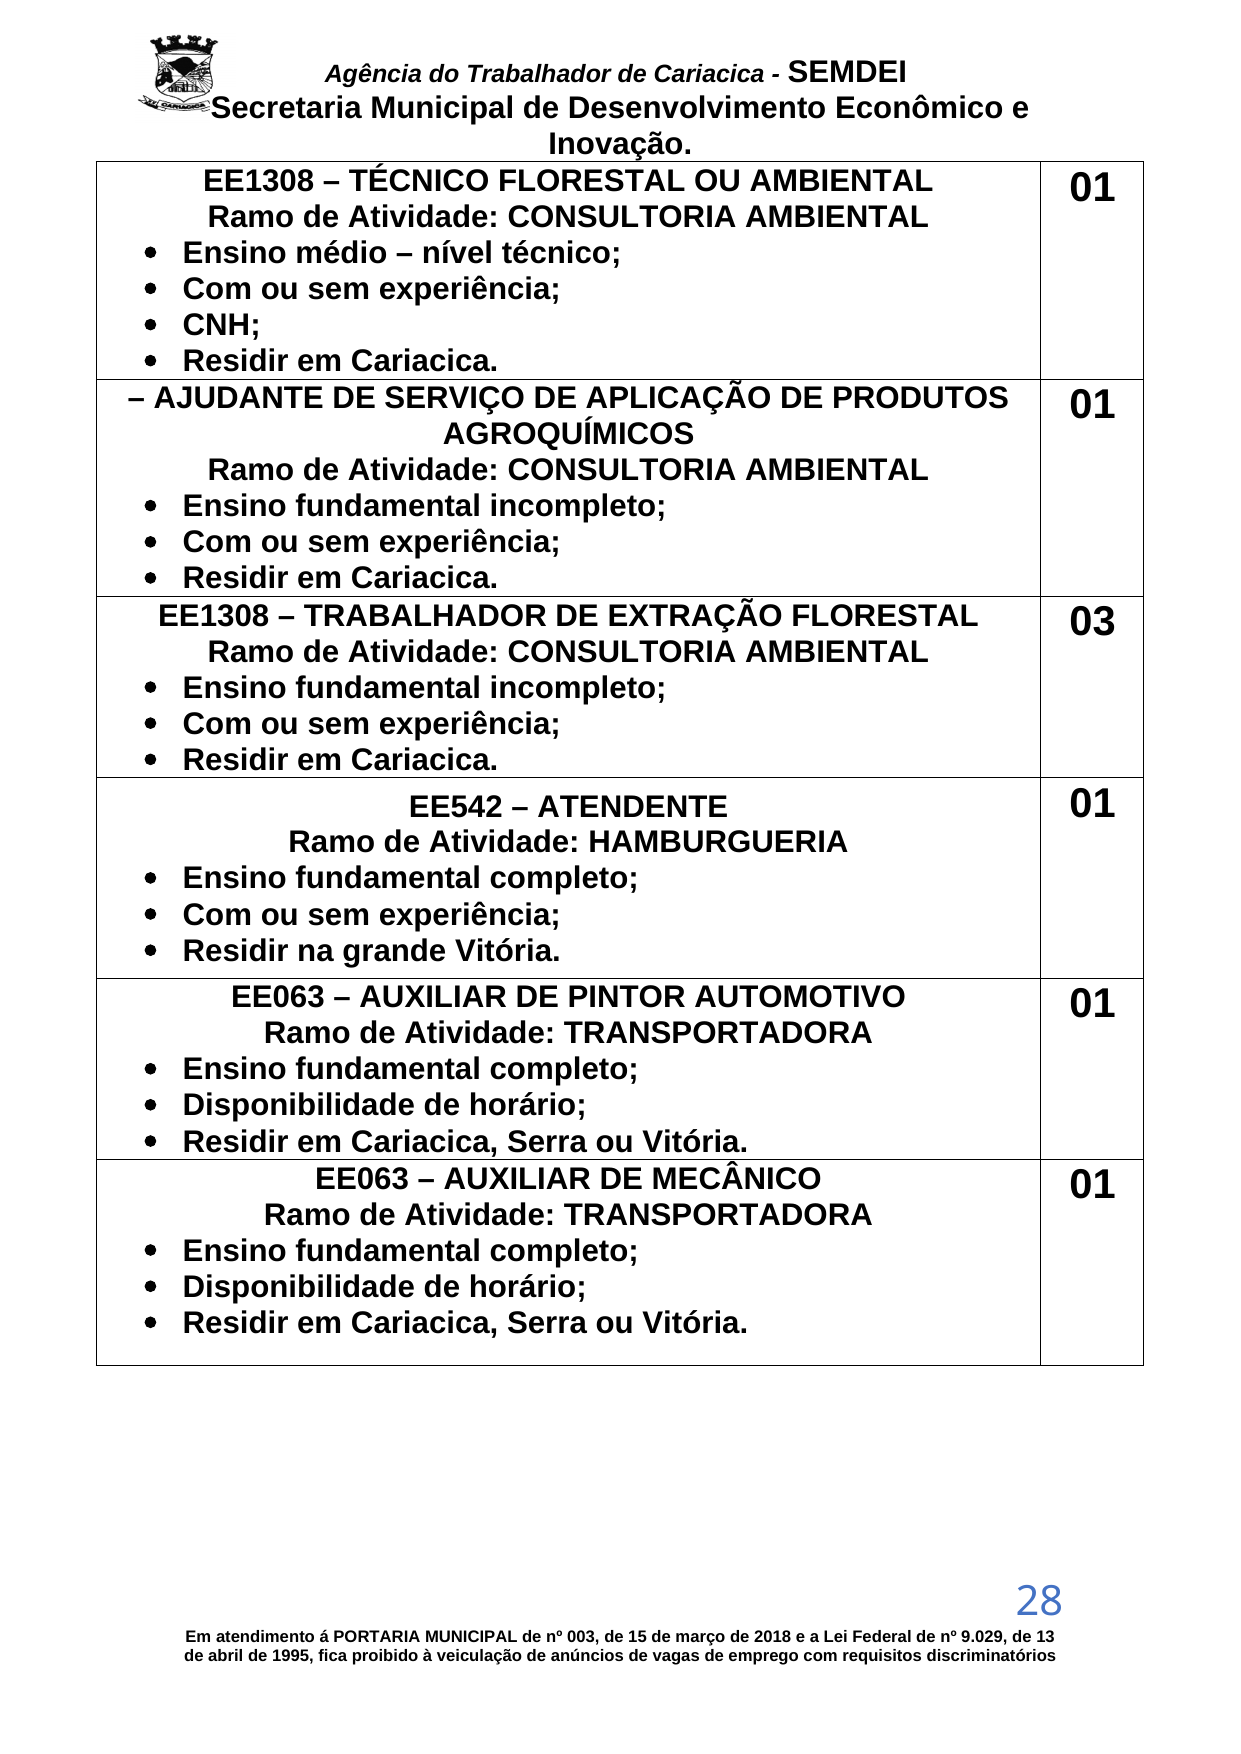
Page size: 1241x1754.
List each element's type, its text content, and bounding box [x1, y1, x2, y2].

table_cell EE063 – AUXILIAR DE PINTOR AUTOMOTIVO Ramo de Atividade: TRANSPORTADORA Ensino fundamental completo; Disponibilidade de horário; Residir em Cariacica, Serra ou Vitória. [97, 979, 1040, 1159]
table_cell 03 [1041, 597, 1143, 777]
table_cell 01 [1041, 1160, 1143, 1365]
picture [134, 31, 237, 123]
table_cell EE1308 – TÉCNICO FLORESTAL OU AMBIENTAL Ramo de Atividade: CONSULTORIA AMBIENTAL Ensino médio – nível técnico; Com ou sem experiência; CNH; Residir em Cariacica. [97, 162, 1040, 378]
table_cell 01 [1041, 162, 1143, 378]
table_cell – AJUDANTE DE SERVIÇO DE APLICAÇÃO DE PRODUTOS AGROQUÍMICOS Ramo de Atividade: CONSULTORIA AMBIENTAL Ensino fundamental incompleto; Com ou sem experiência; Residir em Cariacica. [97, 380, 1040, 596]
table_cell EE063 – AUXILIAR DE MECÂNICO Ramo de Atividade: TRANSPORTADORA Ensino fundamental completo; Disponibilidade de horário; Residir em Cariacica, Serra ou Vitória. [97, 1160, 1040, 1365]
table_cell EE1308 – TRABALHADOR DE EXTRAÇÃO FLORESTAL Ramo de Atividade: CONSULTORIA AMBIENTAL Ensino fundamental incompleto; Com ou sem experiência; Residir em Cariacica. [97, 597, 1040, 777]
table_cell 01 [1041, 979, 1143, 1159]
table_cell 01 [1041, 380, 1143, 596]
table_cell 01 [1041, 778, 1143, 977]
table_cell EE542 – ATENDENTE Ramo de Atividade: HAMBURGUERIA Ensino fundamental completo; Com ou sem experiência; Residir na grande Vitória. [97, 778, 1040, 977]
